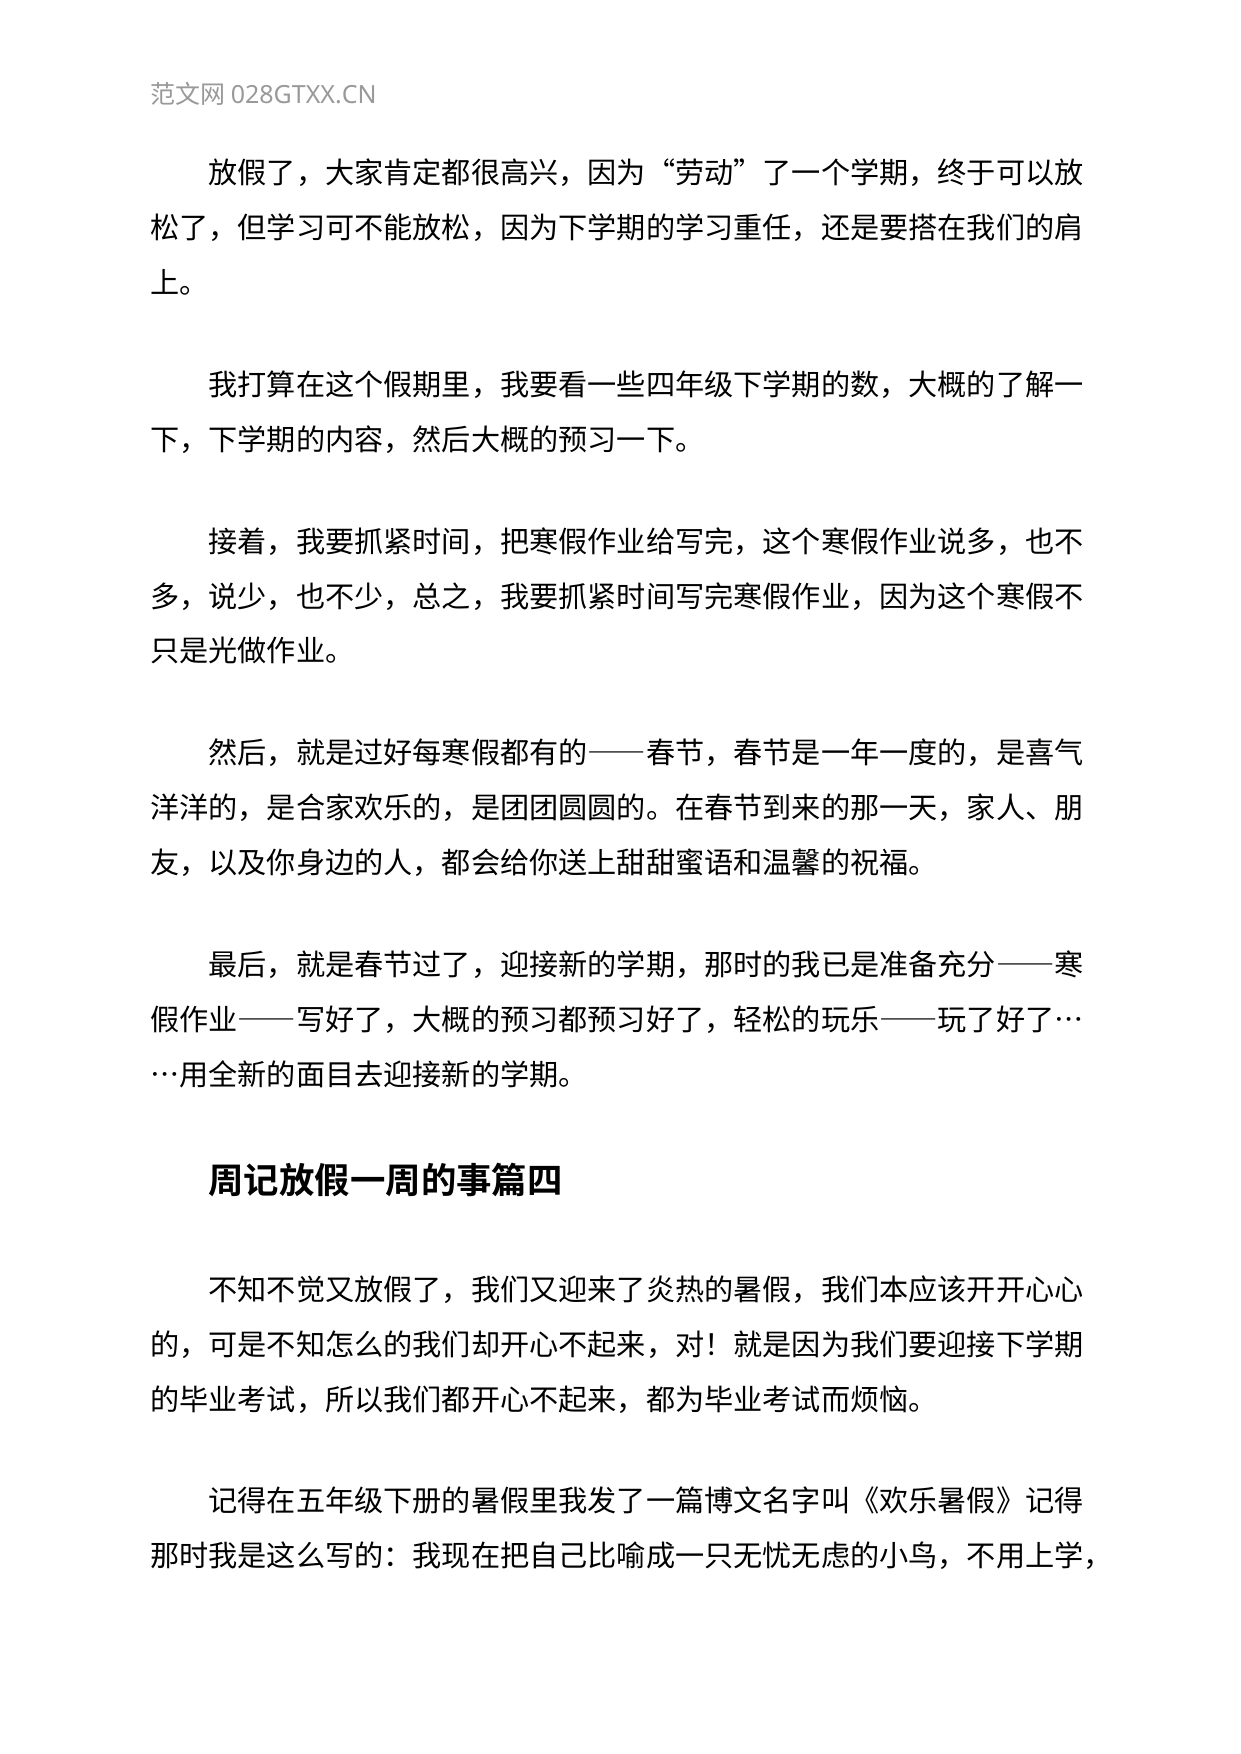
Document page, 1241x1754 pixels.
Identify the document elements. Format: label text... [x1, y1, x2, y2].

text 然后，就是过好每寒假都有的——春节，春节是一年一度的，是喜气洋洋的，是合家欢乐的，是团团圆圆的。在春节到来的那一天，家人、朋友，以及你身边的人，都会给你送上甜甜蜜语和温馨的祝福。 [150, 730, 1090, 882]
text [150, 1478, 1090, 1575]
text 最后，就是春节过了，迎接新的学期，那时的我已是准备充分——寒假作业——写好了，大概的预习都预习好了，轻松的玩乐——玩了好了……用全新的面目去迎接新的学期。 [150, 941, 1090, 1093]
text 接着，我要抓紧时间，把寒假作业给写完，这个寒假作业说多，也不多，说少，也不少，总之，我要抓紧时间写完寒假作业，因为这个寒假不只是光做作业。 [150, 518, 1090, 670]
text 不知不觉又放假了，我们又迎来了炎热的暑假，我们本应该开开心心的，可是不知怎么的我们却开心不起来，对！就是因为我们要迎接下学期的毕业考试，所以我们都开心不起来，都为毕业考试而烦恼。 [150, 1266, 1090, 1418]
text 周记放假一周的事篇四 [150, 1153, 1090, 1204]
text 我打算在这个假期里，我要看一些四年级下学期的数，大概的了解一下，下学期的内容，然后大概的预习一下。 [150, 362, 1090, 459]
text 放假了，大家肯定都很高兴，因为“劳动”了一个学期，终于可以放松了，但学习可不能放松，因为下学期的学习重任，还是要搭在我们的肩上。 [150, 150, 1090, 302]
